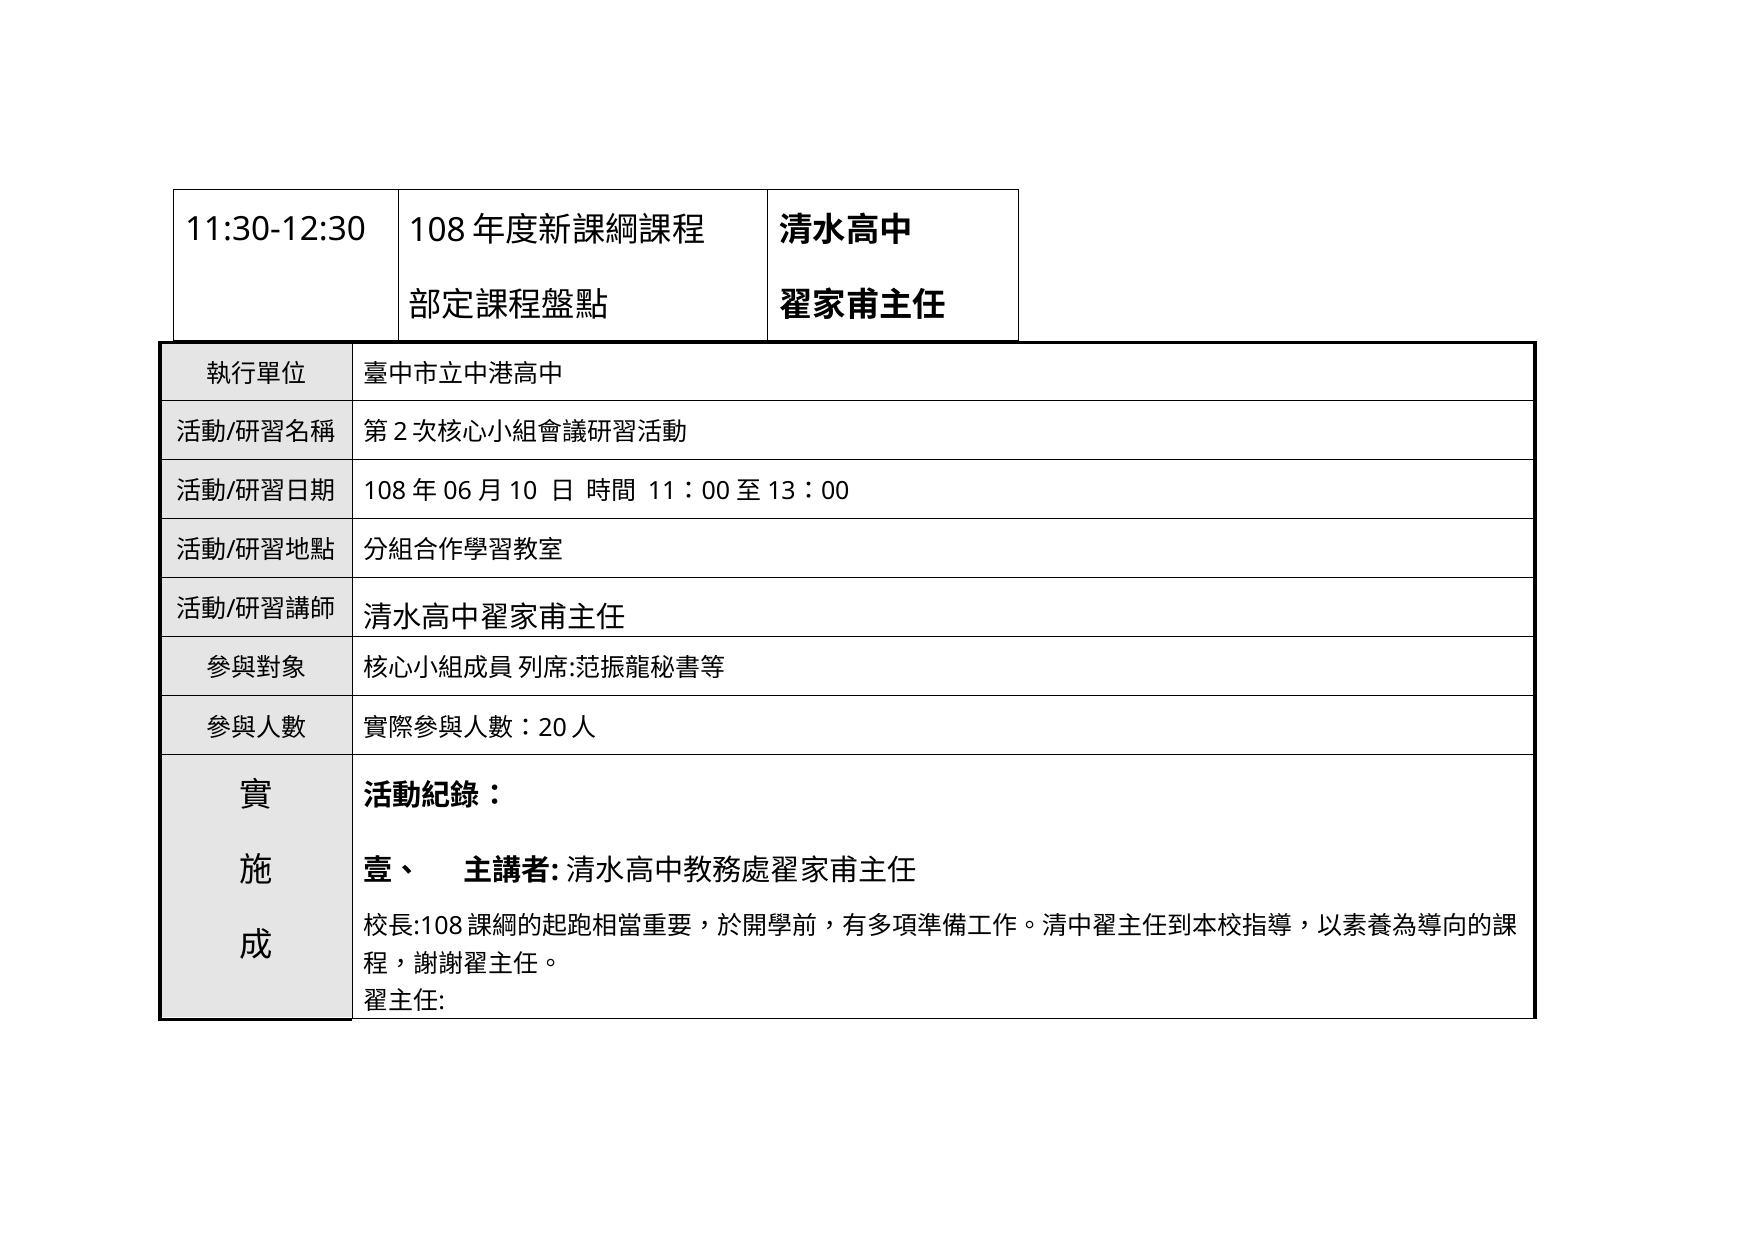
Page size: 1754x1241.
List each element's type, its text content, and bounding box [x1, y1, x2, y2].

table_cell 核心小組成員 列席:范振龍秘書等 [353, 637, 1533, 695]
table_cell 分組合作學習教室 [353, 519, 1533, 577]
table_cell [353, 755, 1533, 1017]
table_cell 清水高中翟家甫主任 [353, 578, 1533, 636]
table_cell 活動/研習名稱 [162, 401, 352, 459]
table_cell 第2次核心小組會議研習活動 [353, 401, 1533, 459]
table_cell 清水高中 翟家甫主任 [768, 190, 1018, 340]
table_cell 108 年 06 月 10 日 時間 11：00 至 13：00 [353, 460, 1533, 518]
table_cell 11:30-12:30 [174, 190, 398, 340]
table_cell 實際參與人數：20人 [353, 696, 1533, 754]
table_header 執行單位 [162, 344, 352, 400]
table_header 臺中市立中港高中 [353, 344, 1533, 400]
table_cell 108年度新課綱課程 部定課程盤點 [399, 190, 767, 340]
table_cell 活動/研習講師 [162, 578, 352, 636]
table_cell 活動/研習地點 [162, 519, 352, 577]
table_cell 參與對象 [162, 637, 352, 695]
table_cell 參與人數 [162, 696, 352, 754]
table_cell 活動/研習日期 [162, 460, 352, 518]
table_cell 實 施 成 果 [162, 755, 352, 1017]
